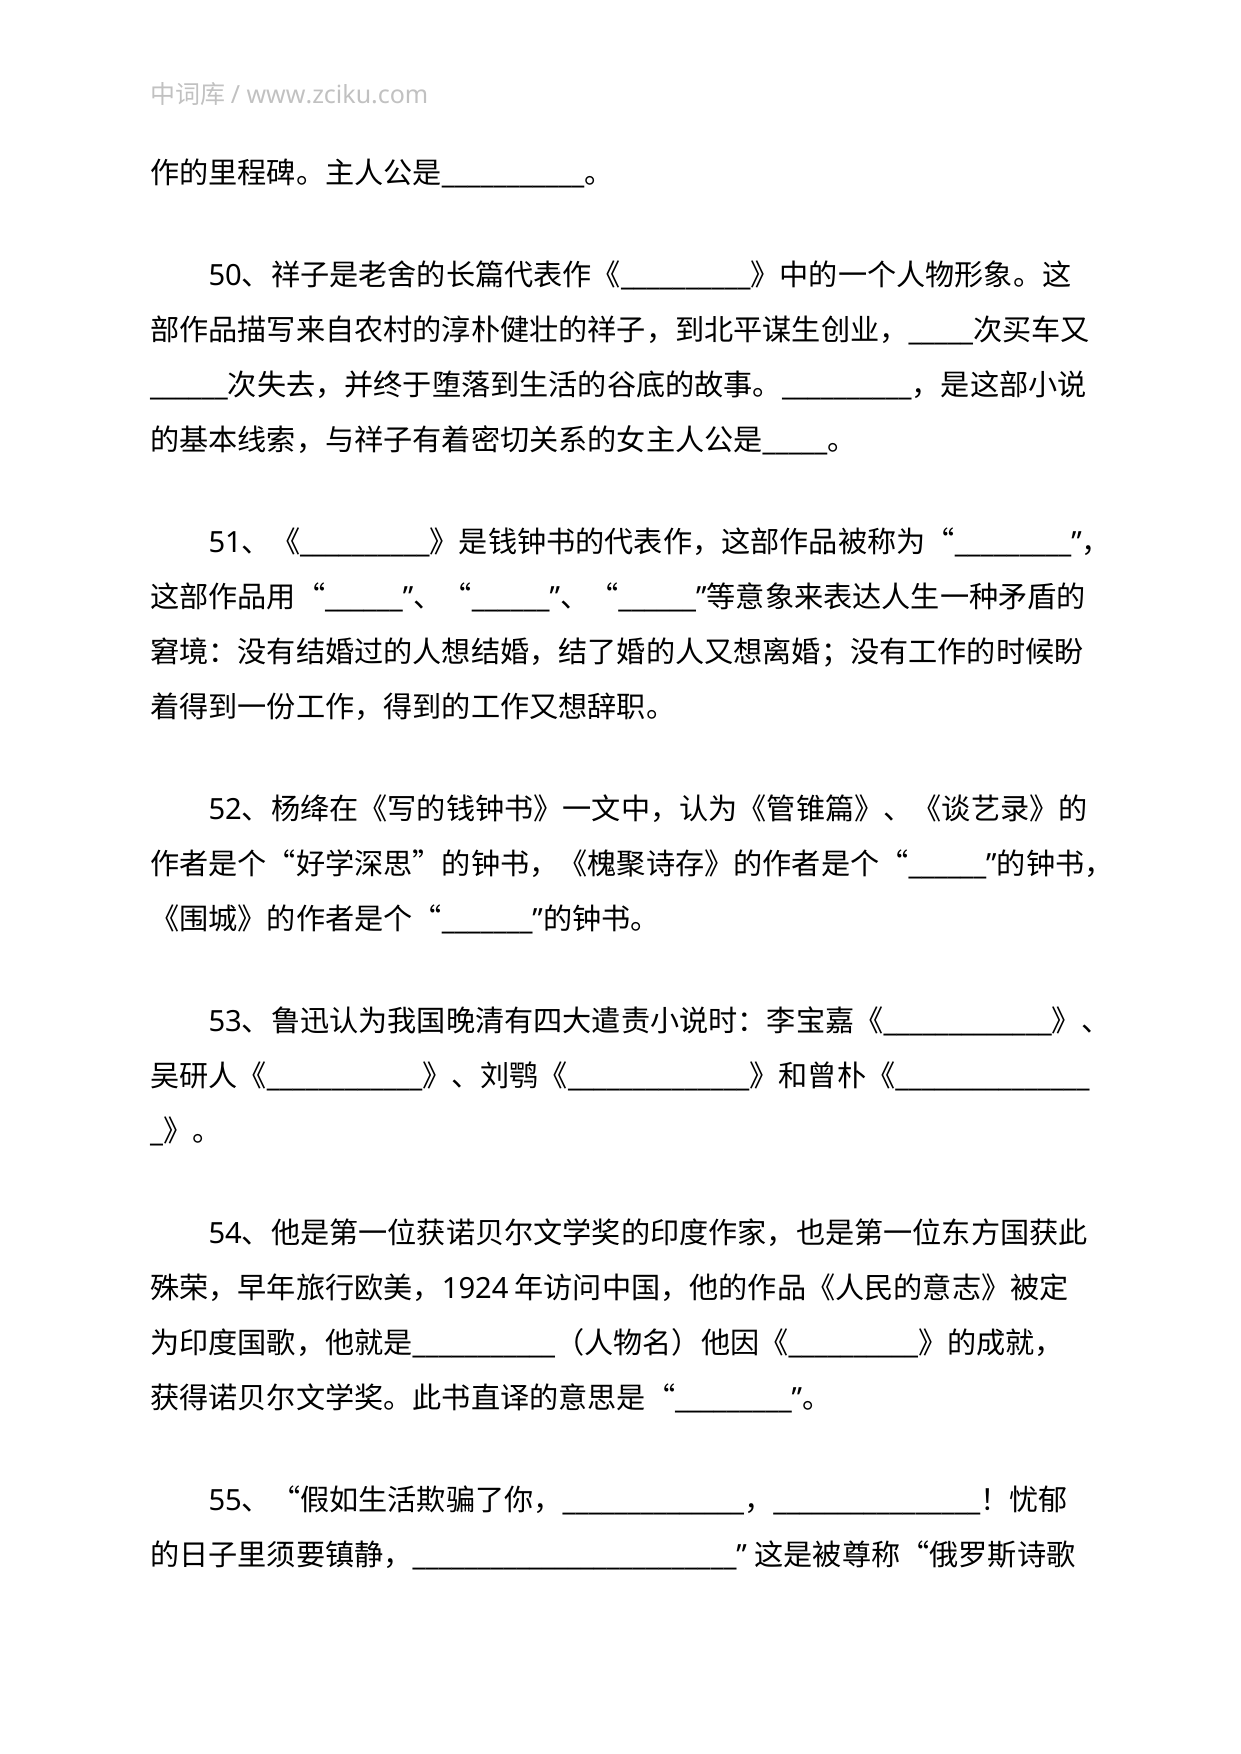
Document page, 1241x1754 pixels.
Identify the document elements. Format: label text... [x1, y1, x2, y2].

text 50、祥子是老舍的长篇代表作《__________》中的一个人物形象。这部作品描写来自农村的淳朴健壮的祥子，到北平谋生创业，_____次买车又______次失去，并终于堕落到生活的谷底的故事。__________，是这部小说的基本线索，与祥子有着密切关系的女主人公是_____。 [150, 252, 1090, 459]
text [150, 1477, 1090, 1574]
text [150, 150, 1090, 192]
text 51、《__________》是钱钟书的代表作，这部作品被称为“_________”，这部作品用“______”、“______”、“______”等意象来表达人生一种矛盾的窘境：没有结婚过的人想结婚，结了婚的人又想离婚；没有工作的时候盼着得到一份工作，得到的工作又想辞职。 [150, 519, 1090, 726]
text 54、他是第一位获诺贝尔文学奖的印度作家，也是第一位东方国获此殊荣，早年旅行欧美，1924年访问中国，他的作品《人民的意志》被定为印度国歌，他就是___________（人物名）他因《__________》的成就，获得诺贝尔文学奖。此书直译的意思是“_________”。 [150, 1209, 1090, 1417]
text 52、杨绛在《写的钱钟书》一文中，认为《管锥篇》、《谈艺录》的作者是个“好学深思”的钟书，《槐聚诗存》的作者是个“______”的钟书，《围城》的作者是个“_______”的钟书。 [150, 786, 1090, 938]
text 53、鲁迅认为我国晚清有四大遣责小说时：李宝嘉《_____________》、吴研人《____________》、刘鹗《______________》和曾朴《________________》。 [150, 998, 1090, 1150]
